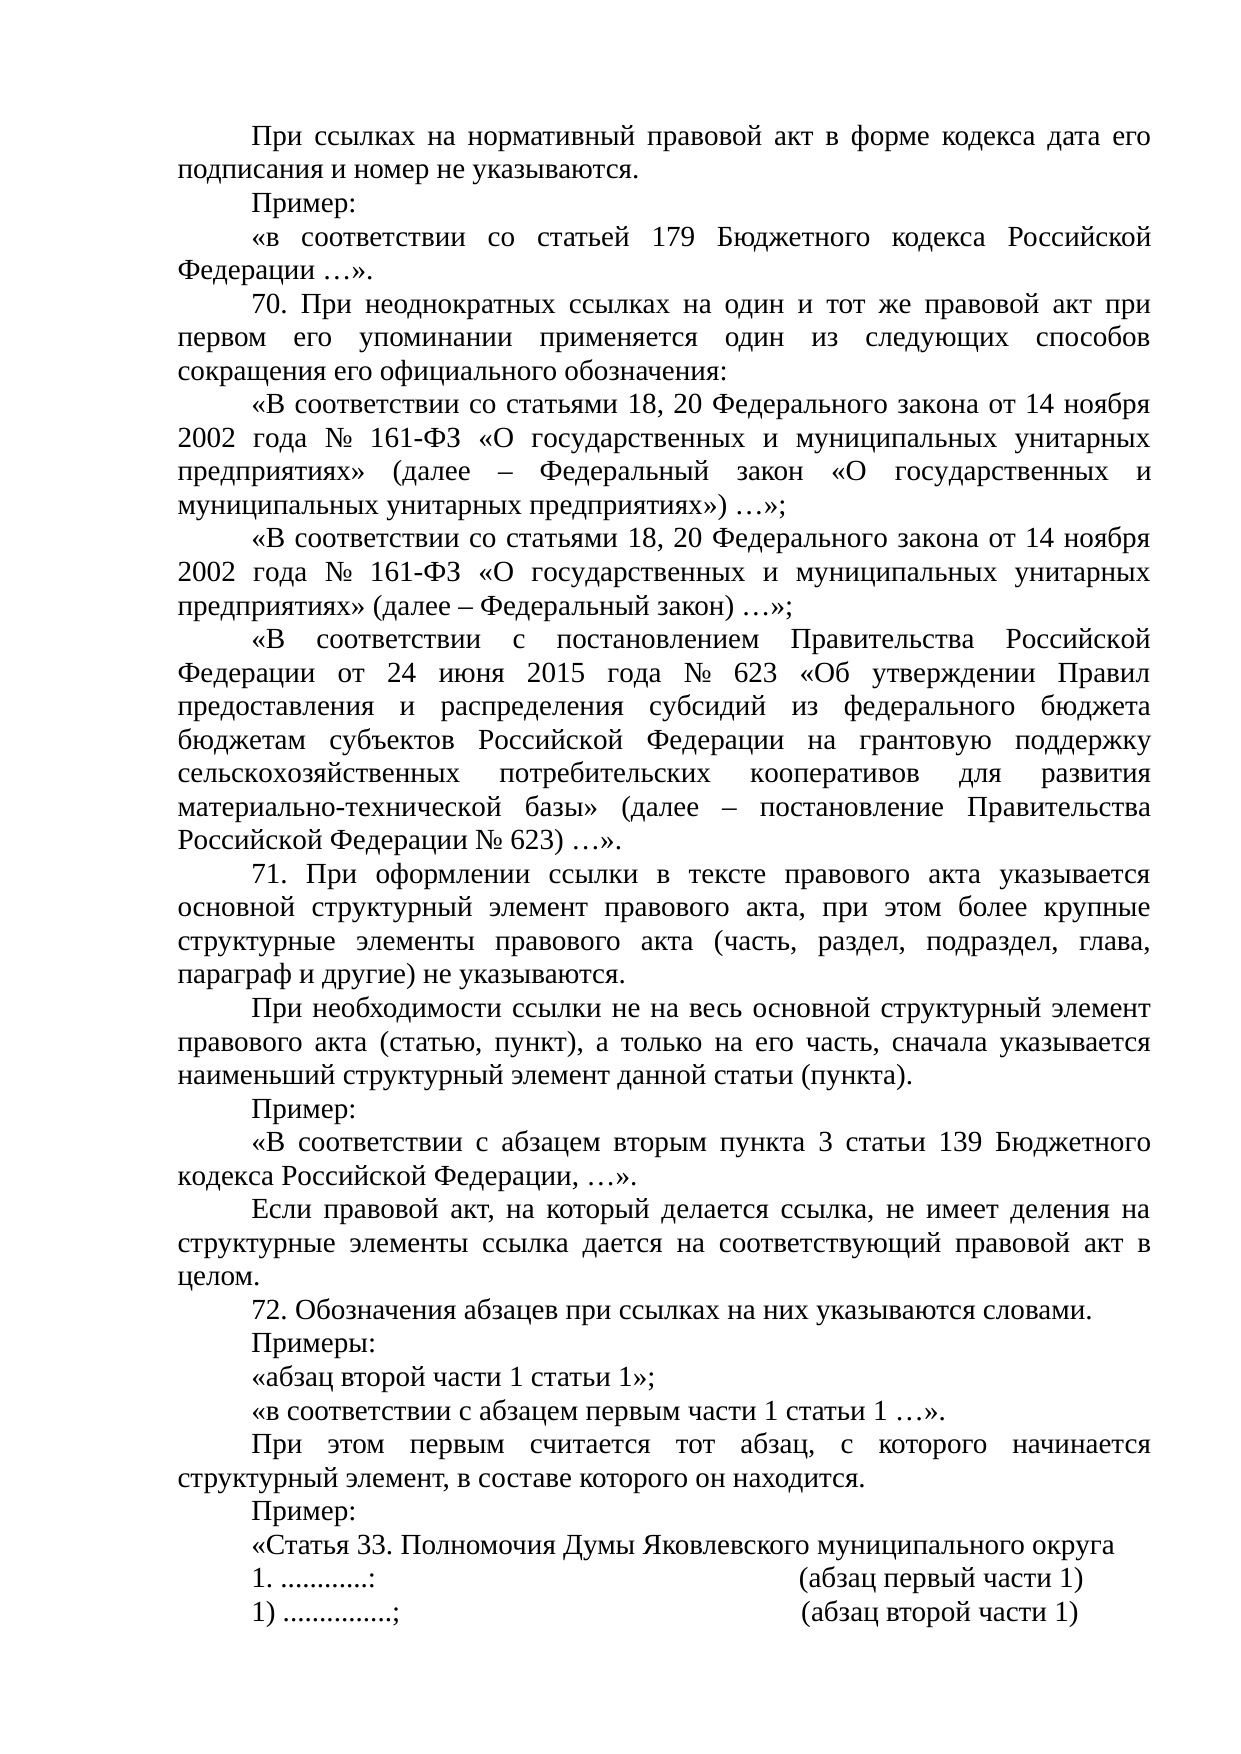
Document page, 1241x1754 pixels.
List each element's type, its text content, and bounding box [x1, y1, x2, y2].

text Пример: [177, 1493, 1152, 1527]
text Если правовой акт, на который делается ссылка, не имеет деления на структурные элементы ссылка дается на соответствующий правовой акт в целом. [177, 1191, 1152, 1292]
text 1) ...............; (абзац второй части 1) [177, 1594, 1152, 1627]
text «абзац второй части 1 статьи 1»; [177, 1359, 1152, 1393]
text «В соответствии со статьями 18, 20 Федерального закона от 14 ноября 2002 года № 161-ФЗ «О государственных и муниципальных унитарных предприятиях» (далее – Федеральный закон) …»; [177, 521, 1152, 621]
text Пример: [177, 185, 1152, 219]
text «В соответствии со статьями 18, 20 Федерального закона от 14 ноября 2002 года № 161-ФЗ «О государственных и муниципальных унитарных предприятиях» (далее – Федеральный закон «О государственных и муниципальных унитарных предприятиях») …»; [177, 386, 1152, 521]
text «в соответствии с абзацем первым части 1 статьи 1 …». [177, 1393, 1152, 1426]
text При ссылках на нормативный правовой акт в форме кодекса дата его подписания и номер не указываются. [177, 118, 1152, 185]
text 71. При оформлении ссылки в тексте правового акта указывается основной структурный элемент правового акта, при этом более крупные структурные элементы правового акта (часть, раздел, подраздел, глава, параграф и другие) не указываются. [177, 856, 1152, 990]
text 72. Обозначения абзацев при ссылках на них указываются словами. [177, 1292, 1152, 1326]
text «в соответствии со статьей 179 Бюджетного кодекса Российской Федерации …». [177, 219, 1152, 286]
text «В соответствии с абзацем вторым пункта 3 статьи 139 Бюджетного кодекса Российской Федерации, …». [177, 1124, 1152, 1191]
text 1. ............: (абзац первый части 1) [177, 1560, 1152, 1594]
text При этом первым считается тот абзац, с которого начинается структурный элемент, в составе которого он находится. [177, 1426, 1152, 1493]
text При необходимости ссылки не на весь основной структурный элемент правового акта (статью, пункт), а только на его часть, сначала указывается наименьший структурный элемент данной статьи (пункта). [177, 990, 1152, 1091]
text «В соответствии с постановлением Правительства Российской Федерации от 24 июня 2015 года № 623 «Об утверждении Правил предоставления и распределения субсидий из федерального бюджета бюджетам субъектов Российской Федерации на грантовую поддержку сельскохозяйственных потребительских кооперативов для развития материально-технической базы» (далее – постановление Правительства Российской Федерации № 623) …». [177, 621, 1152, 856]
text 70. При неоднократных ссылках на один и тот же правовой акт при первом его упоминании применяется один из следующих способов сокращения его официального обозначения: [177, 286, 1152, 386]
text «Статья 33. Полномочия Думы Яковлевского муниципального округа [177, 1527, 1152, 1560]
text Пример: [177, 1091, 1152, 1124]
text Примеры: [177, 1326, 1152, 1359]
